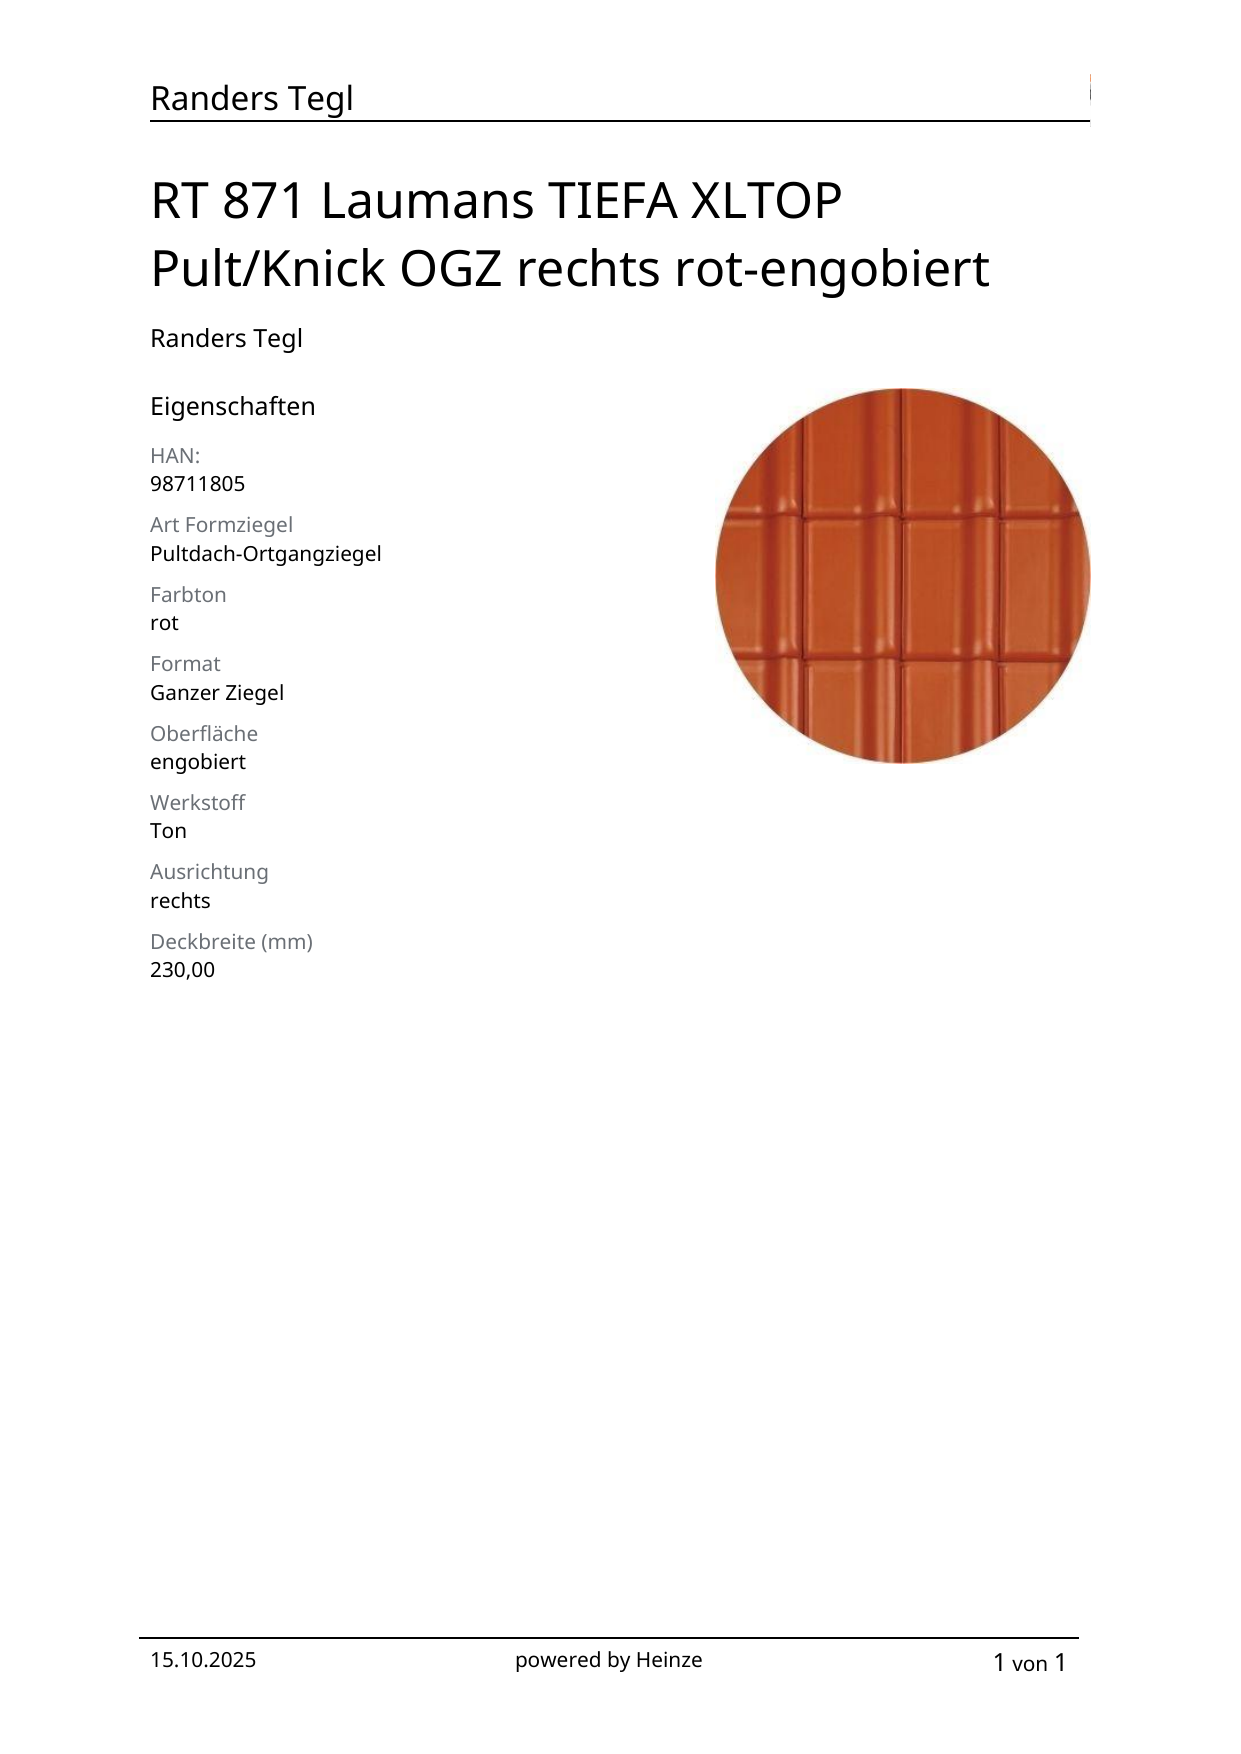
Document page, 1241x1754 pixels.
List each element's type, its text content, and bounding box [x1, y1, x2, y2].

text 98711805 [150, 469, 715, 498]
text Art Formziegel [150, 511, 715, 539]
text Farbton [150, 580, 715, 608]
text Oberfläche [150, 719, 715, 747]
text HAN: [150, 441, 715, 469]
picture [715, 388, 1091, 764]
text engobiert [150, 747, 1090, 776]
text Format [150, 649, 715, 678]
text Ton [150, 816, 1090, 845]
text Pultdach-Ortgangziegel [150, 539, 715, 567]
text rot [150, 608, 715, 637]
text RT 871 Laumans TIEFA XLTOP Pult/Knick OGZ rechts rot-engobiert [150, 165, 1090, 301]
text Ausrichtung [150, 857, 1090, 886]
text Eigenschaften [150, 388, 715, 422]
text Deckbreite (mm) [150, 927, 1090, 955]
text Werkstoff [150, 788, 1090, 816]
text rechts [150, 886, 1090, 914]
text Ganzer Ziegel [150, 678, 715, 706]
text Randers Tegl [150, 320, 1090, 354]
text 230,00 [150, 955, 1090, 984]
